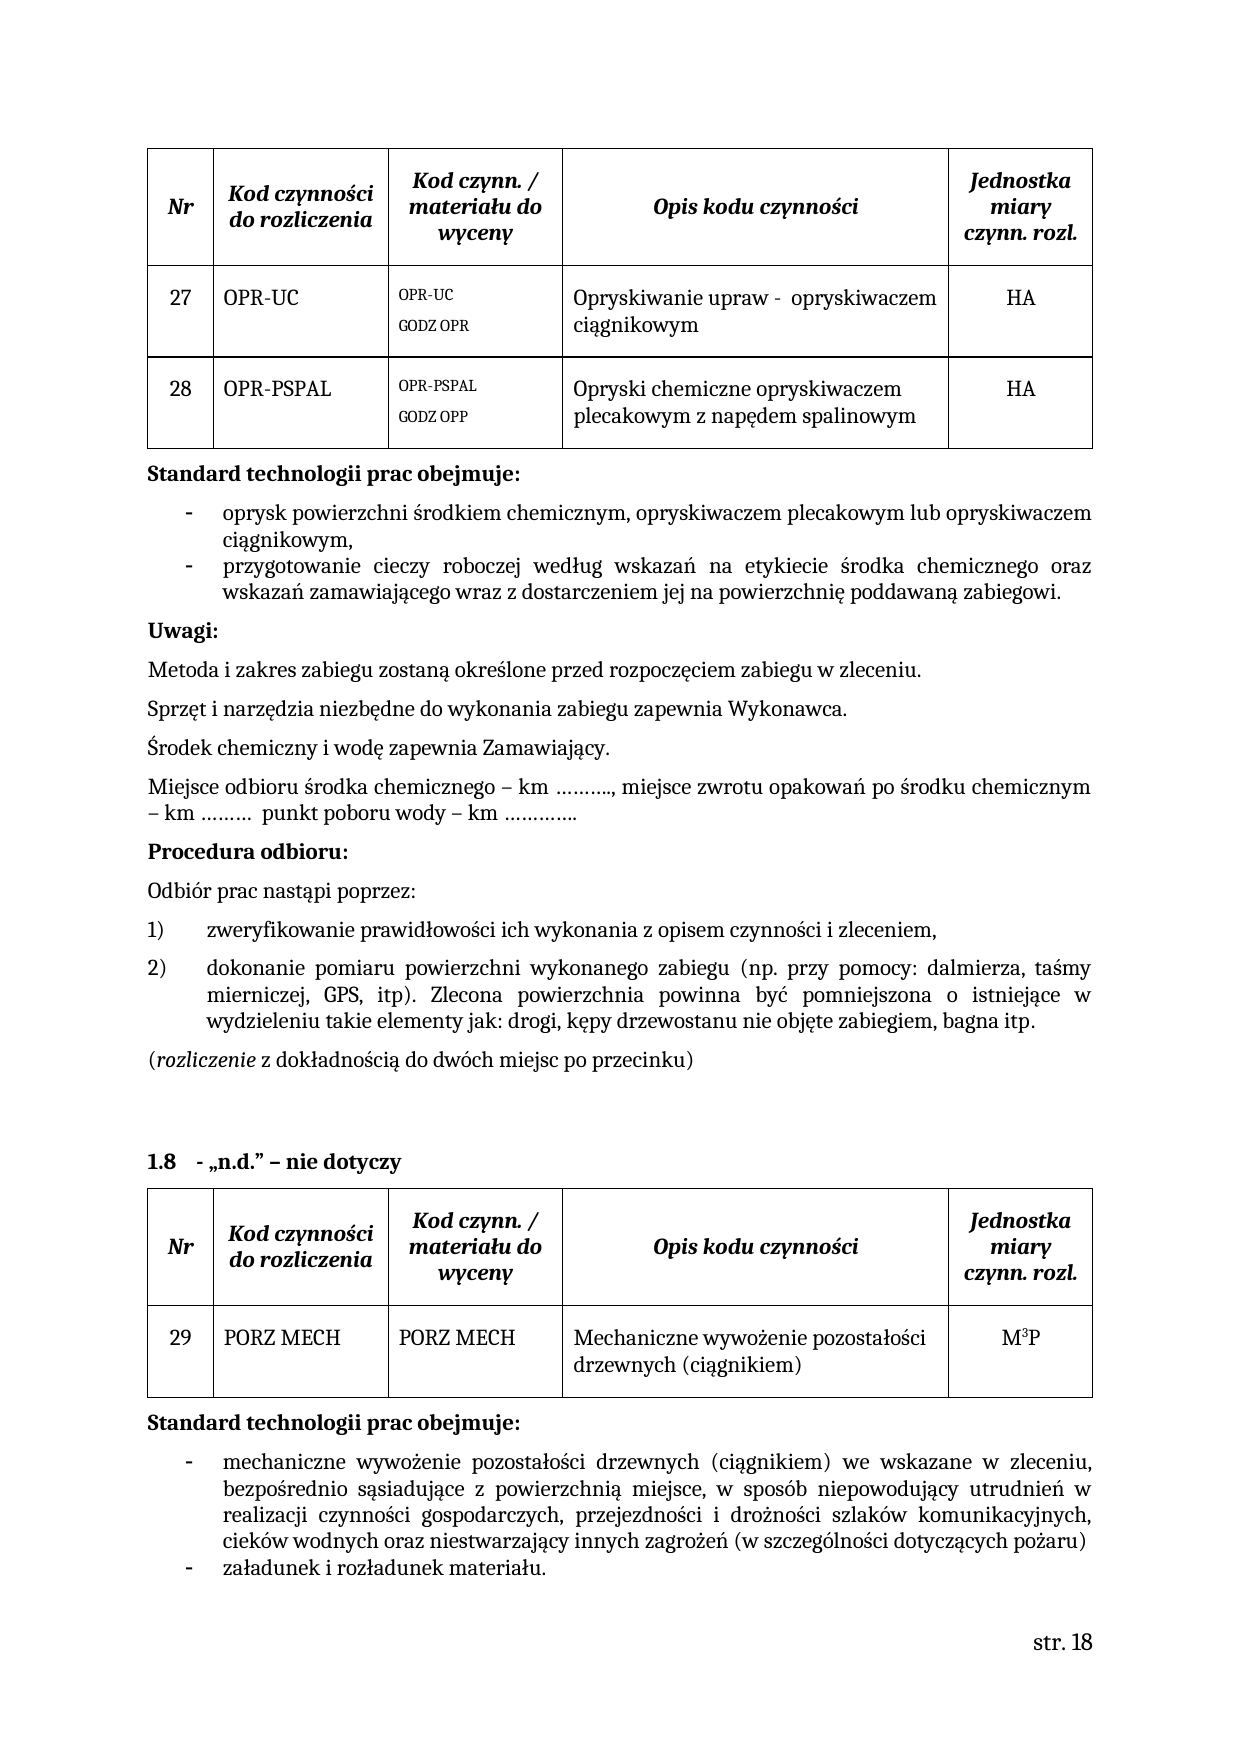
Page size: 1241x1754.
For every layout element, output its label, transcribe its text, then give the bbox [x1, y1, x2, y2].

text (rozliczenie z dokładnością do dwóch miejsc po przecinku) [148, 1047, 1093, 1073]
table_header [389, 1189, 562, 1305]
text Standard technologii prac obejmuje: [148, 461, 1093, 488]
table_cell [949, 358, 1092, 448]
text Środek chemiczny i wodę zapewnia Zamawiający. [148, 734, 1093, 761]
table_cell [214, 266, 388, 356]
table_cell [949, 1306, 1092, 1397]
list przygotowanie cieczy roboczej według wskazań na etykiecie środka chemicznego oraz wskazań zamawiającego wraz z dostarczeniem jej na powierzchnię poddawaną zabiegowi. [185, 553, 1093, 606]
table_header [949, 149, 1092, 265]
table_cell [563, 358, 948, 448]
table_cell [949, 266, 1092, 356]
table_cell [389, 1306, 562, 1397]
text Procedura odbioru: [148, 839, 1093, 865]
list załadunek i rozładunek materiału. [185, 1554, 1093, 1581]
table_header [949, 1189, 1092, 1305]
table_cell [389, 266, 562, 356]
text Miejsce odbioru środka chemicznego – km ………., miejsce zwrotu opakowań po środku chemicznym – km ……… punkt poboru wody – km …………. [148, 773, 1093, 826]
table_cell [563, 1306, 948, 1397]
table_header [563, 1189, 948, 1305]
text Sprzęt i narzędzia niezbędne do wykonania zabiegu zapewnia Wykonawca. [148, 696, 1093, 722]
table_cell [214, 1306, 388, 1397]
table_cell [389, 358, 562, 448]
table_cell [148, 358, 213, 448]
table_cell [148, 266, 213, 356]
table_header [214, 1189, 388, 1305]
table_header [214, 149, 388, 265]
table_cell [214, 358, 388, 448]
text Uwagi: [148, 618, 1093, 644]
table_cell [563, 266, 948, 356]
text 1) zweryfikowanie prawidłowości ich wykonania z opisem czynności i zleceniem, [148, 916, 1093, 943]
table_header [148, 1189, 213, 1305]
list oprysk powierzchni środkiem chemicznym, opryskiwaczem plecakowym lub opryskiwaczem ciągnikowym, [185, 500, 1093, 553]
text 1.8 - „n.d.” – nie dotyczy [148, 1149, 1093, 1175]
list mechaniczne wywożenie pozostałości drzewnych (ciągnikiem) we wskazane w zleceniu, bezpośrednio sąsiadujące z powierzchnią miejsce, w sposób niepowodujący utrudnień w realizacji czynności gospodarczych, przejezdności i drożności szlaków komunikacyjnych, cieków wodnych oraz niestwarzający innych zagrożeń (w szczególności dotyczących pożaru) [185, 1449, 1093, 1554]
text Metoda i zakres zabiegu zostaną określone przed rozpoczęciem zabiegu w zleceniu. [148, 657, 1093, 683]
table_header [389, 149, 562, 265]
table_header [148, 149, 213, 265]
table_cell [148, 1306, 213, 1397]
text Standard technologii prac obejmuje: [148, 1410, 1093, 1436]
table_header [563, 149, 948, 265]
text Odbiór prac nastąpi poprzez: [148, 877, 1093, 904]
text 2) dokonanie pomiaru powierzchni wykonanego zabiegu (np. przy pomocy: dalmierza, taśmy mierniczej, GPS, itp). Zlecona powierzchnia powinna być pomniejszona o istniejące w wydzieleniu takie elementy jak: drogi, kępy drzewostanu nie objęte zabiegiem, bagna itp. [148, 955, 1093, 1034]
